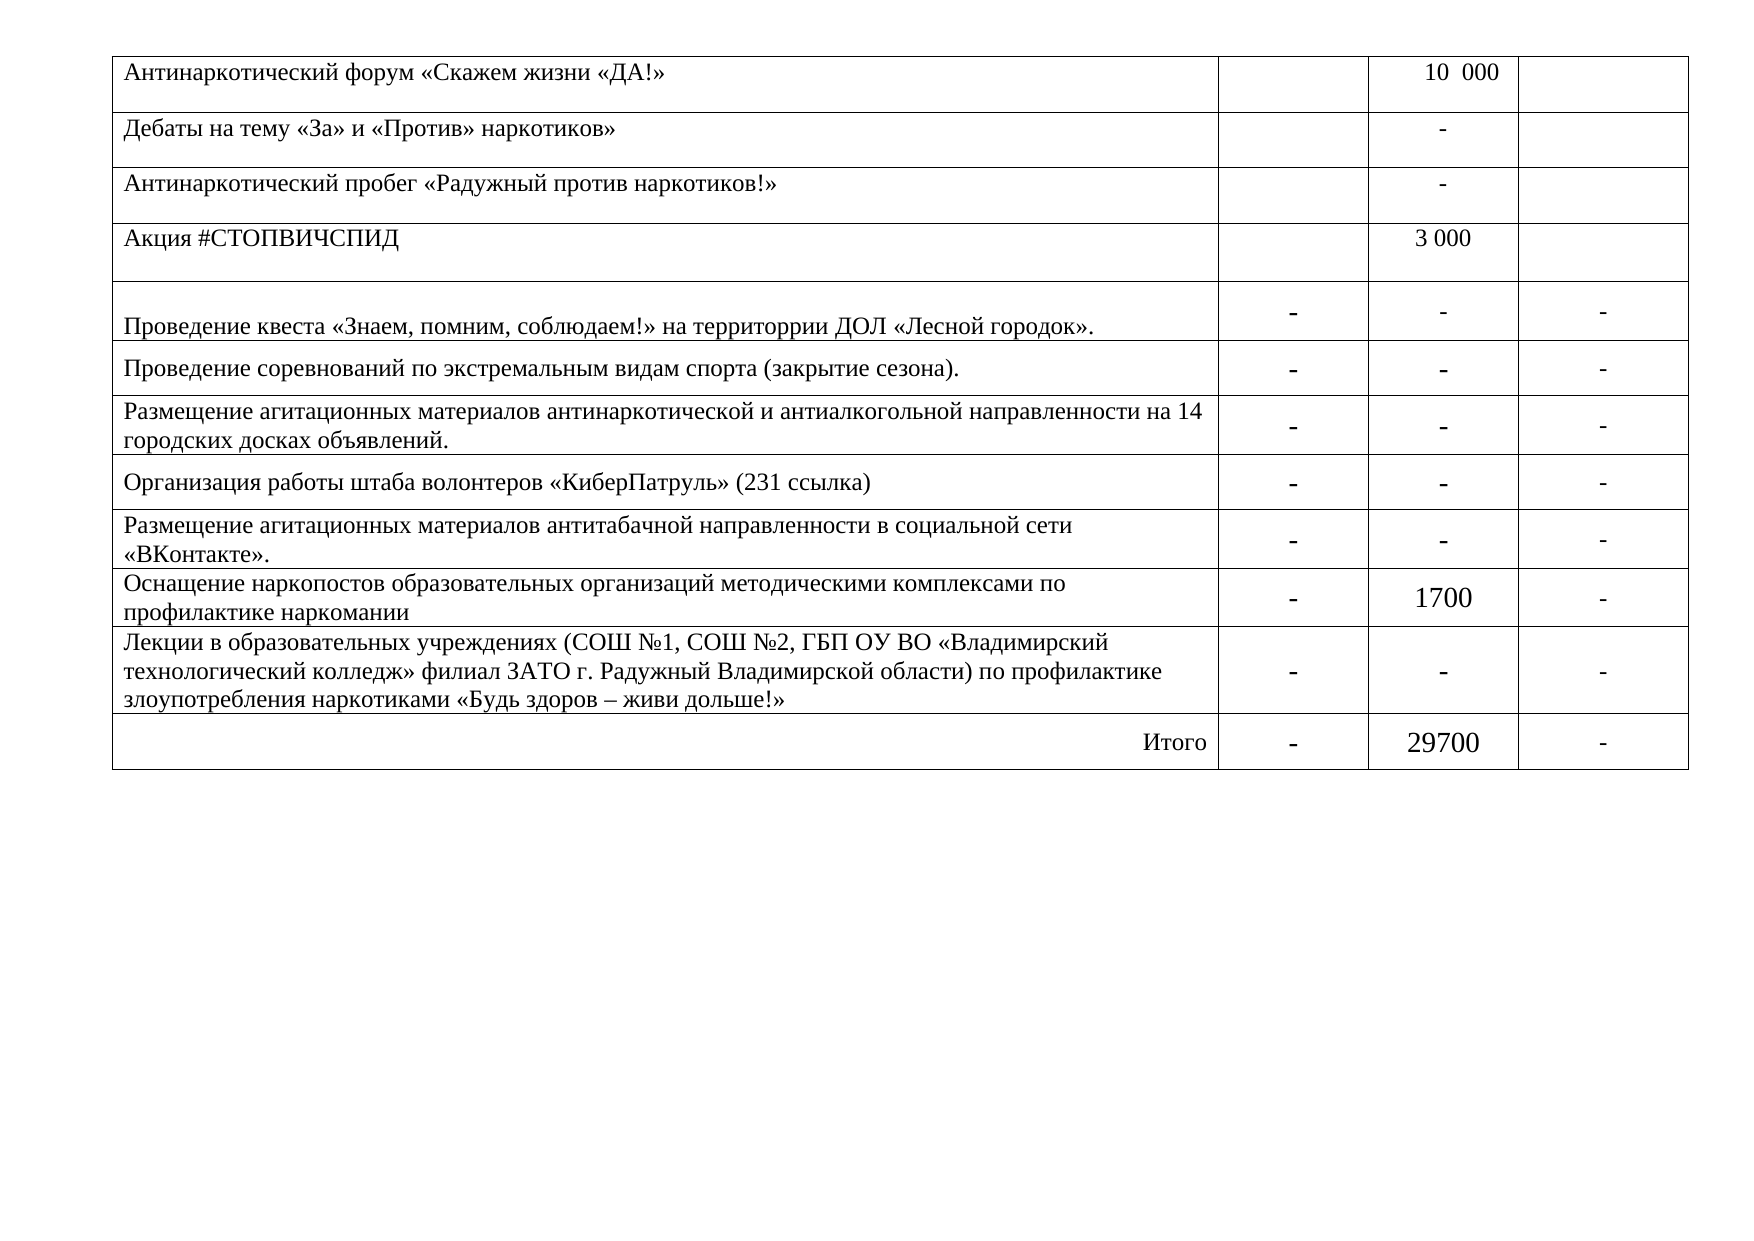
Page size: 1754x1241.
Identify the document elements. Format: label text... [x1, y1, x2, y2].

table_cell - [1519, 627, 1688, 713]
table_cell [1219, 113, 1368, 167]
table_cell - [1369, 396, 1518, 453]
table_cell [1219, 57, 1368, 112]
table_cell - [1219, 510, 1368, 567]
table_cell Организация работы штаба волонтеров «КиберПатруль» (231 ссылка) [113, 455, 1218, 509]
table_cell Акция #СТОПВИЧСПИД [113, 224, 1218, 281]
table_cell Антинаркотический пробег «Радужный против наркотиков!» [113, 168, 1218, 222]
table_cell [1519, 57, 1688, 112]
table_cell [1519, 113, 1688, 167]
table_cell - [1369, 455, 1518, 509]
table_cell 000 [1369, 57, 1518, 112]
table_cell - [1519, 455, 1688, 509]
table_cell - [1219, 282, 1368, 339]
table_cell - [1519, 341, 1688, 395]
table_cell - [1519, 282, 1688, 339]
table_cell - [1219, 455, 1368, 509]
table_cell - [1519, 510, 1688, 567]
table_cell - [1219, 341, 1368, 395]
table_cell Антинаркотический форум «Скажем жизни «ДА!» [113, 57, 1218, 112]
table_cell Итого [113, 714, 1218, 769]
table_cell 3 000 [1369, 224, 1518, 281]
table_cell - [1519, 396, 1688, 453]
table_cell - [1519, 569, 1688, 626]
table_cell - [1519, 714, 1688, 769]
table_cell Дебаты на тему «За» и «Против» наркотиков» [113, 113, 1218, 167]
table_cell 1700 [1369, 569, 1518, 626]
table_cell Лекции в образовательных учреждениях (СОШ №1, СОШ №2, ГБП ОУ ВО «Владимирский технологический колледж» филиал ЗАТО г. Радужный Владимирской области) по профилактике злоупотребления наркотиками «Будь здоров – живи дольше!» [113, 627, 1218, 713]
table_cell - [1369, 113, 1518, 167]
table_cell - [1369, 341, 1518, 395]
table_cell [1519, 168, 1688, 222]
table_cell - [1369, 627, 1518, 713]
table_cell 29700 [1369, 714, 1518, 769]
table_cell - [1219, 396, 1368, 453]
table_cell [1219, 224, 1368, 281]
table_cell Оснащение наркопостов образовательных организаций методическими комплексами по профилактике наркомании [113, 569, 1218, 626]
table_cell - [1219, 714, 1368, 769]
table_cell Проведение соревнований по экстремальным видам спорта (закрытие сезона). [113, 341, 1218, 395]
table_cell - [1219, 627, 1368, 713]
table_cell Размещение агитационных материалов антинаркотической и антиалкогольной направленности на 14 городских досках объявлений. [113, 396, 1218, 453]
table_cell - [1369, 510, 1518, 567]
table_cell Размещение агитационных материалов антитабачной направленности в социальной сети «ВКонтакте». [113, 510, 1218, 567]
table_cell Проведение квеста «Знаем, помним, соблюдаем!» на территоррии ДОЛ «Лесной городок». [113, 282, 1218, 339]
table_cell - [1369, 168, 1518, 222]
table_cell - [1219, 569, 1368, 626]
table_cell [1219, 168, 1368, 222]
table_cell - [1369, 282, 1518, 339]
table_cell [1519, 224, 1688, 281]
